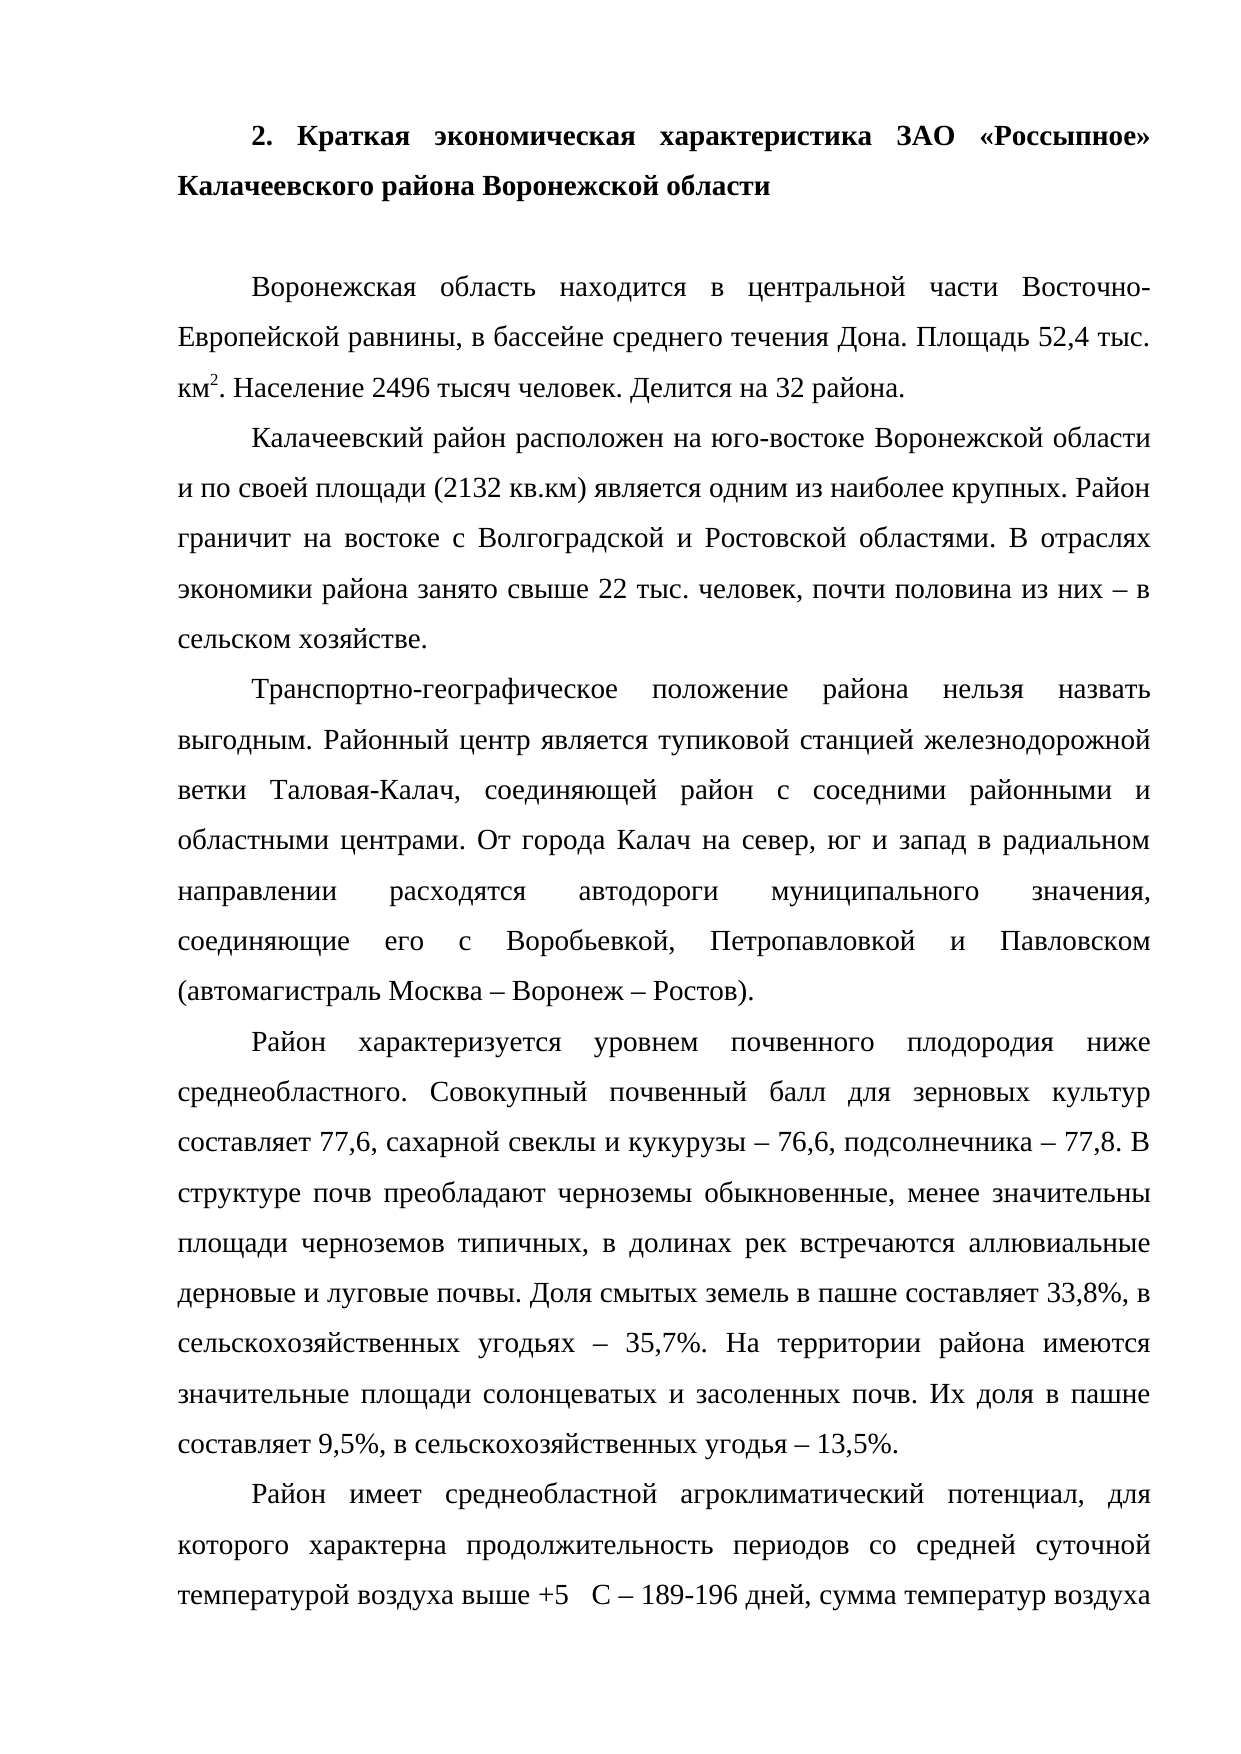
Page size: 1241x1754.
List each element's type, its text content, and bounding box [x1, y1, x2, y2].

text Калачеевский район расположен на юго-востоке Воронежской области и по своей площади (2132 кв.км) является одним из наиболее крупных. Район граничит на востоке с Волгоградской и Ростовской областями. В отраслях экономики района занято свыше 22 тыс. человек, почти половина из них – в сельском хозяйстве. [177, 420, 1152, 655]
text Транспортно-географическое положение района нельзя назвать выгодным. Районный центр является тупиковой станцией железнодорожной ветки Таловая-Калач, соединяющей район с соседними районными и областными центрами. От города Калач на север, юг и запад в радиальном направлении расходятся автодороги муниципального значения, соединяющие его с Воробьевкой, Петропавловкой и Павловском (автомагистраль Москва – Воронеж – Ростов). [177, 672, 1152, 1007]
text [177, 1477, 1152, 1611]
text Район характеризуется уровнем почвенного плодородия ниже среднеобластного. Совокупный почвенный балл для зерновых культур составляет 77,6, сахарной свеклы и кукурузы – 76,6, подсолнечника – 77,8. В структуре почв преобладают черноземы обыкновенные, менее значительны площади черноземов типичных, в долинах рек встречаются аллювиальные дерновые и луговые почвы. Доля смытых земель в пашне составляет 33,8%, в сельскохозяйственных угодьях – 35,7%. На территории района имеются значительные площади солонцеватых и засоленных почв. Их доля в пашне составляет 9,5%, в сельскохозяйственных угодья – 13,5%. [177, 1024, 1152, 1460]
text Воронежская область находится в центральной части Восточно-Европейской равнины, в бассейне среднего течения Дона. Площадь 52,4 тыс. км2. Население 2496 тысяч человек. Делится на 32 района. [177, 269, 1152, 403]
text 2. Краткая экономическая характеристика ЗАО «Россыпное» Калачеевского района Воронежской области [177, 118, 1152, 202]
